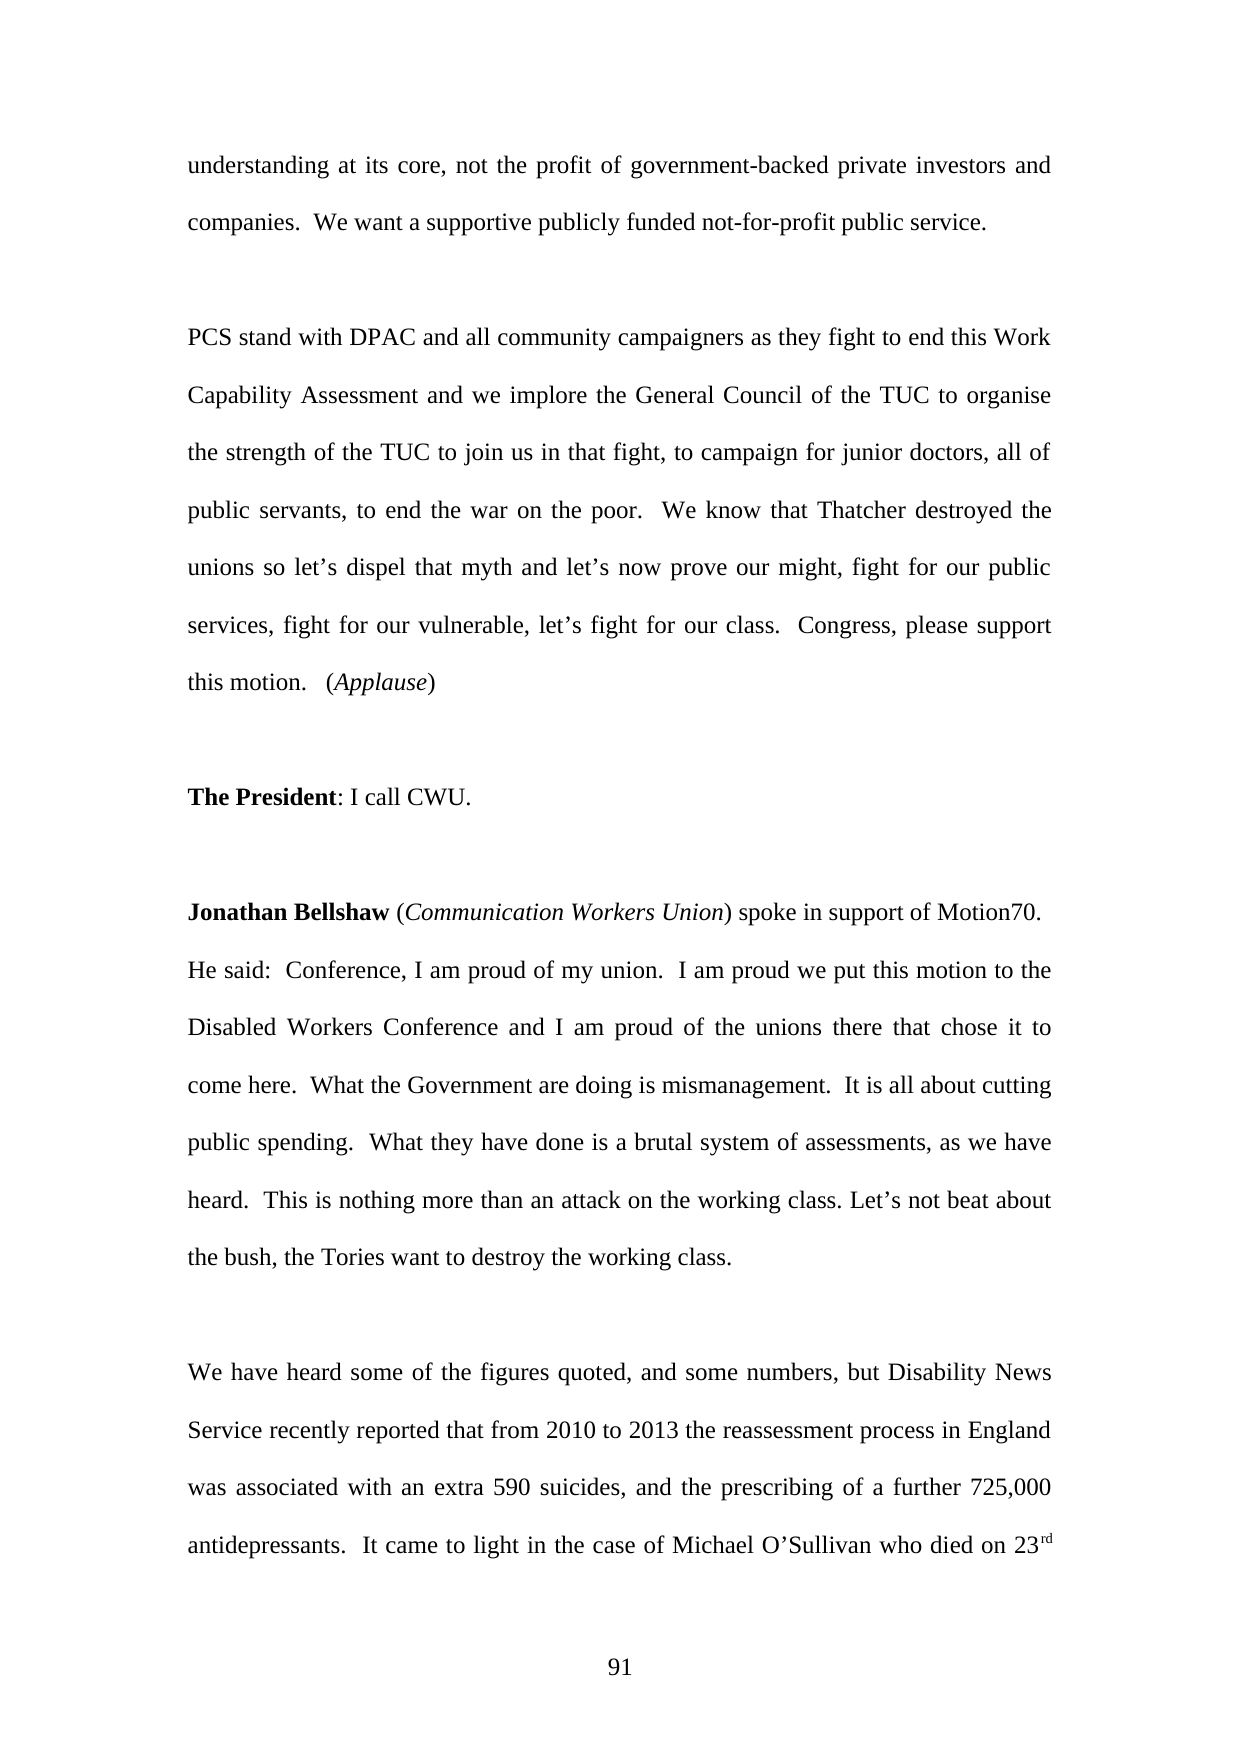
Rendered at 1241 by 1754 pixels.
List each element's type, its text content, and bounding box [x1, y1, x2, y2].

text He said: Conference, I am proud of my union. I am proud we put this motion to the Disabled Workers Conference and I am proud of the unions there that chose it to come here. What the Government are doing is mismanagement. It is all about cutting public spending. What they have done is a brutal system of assessments, as we have heard. This is nothing more than an attack on the working class. Let’s not beat about the bush, the Tories want to destroy the working class. [187, 955, 1053, 1271]
text Jonathan Bellshaw (Communication Workers Union) spoke in support of Motion70. [187, 897, 1053, 926]
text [187, 150, 1053, 236]
text The President: I call CWU. [187, 782, 1053, 811]
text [187, 1357, 1053, 1559]
text PCS stand with DPAC and all community campaigners as they fight to end this Work Capability Assessment and we implore the General Council of the TUC to organise the strength of the TUC to join us in that fight, to campaign for junior doctors, all of public servants, to end the war on the poor. We know that Thatcher destroyed the unions so let’s dispel that myth and let’s now prove our might, fight for our public services, fight for our vulnerable, let’s fight for our class. Congress, please support this motion. (Applause) [187, 322, 1053, 696]
